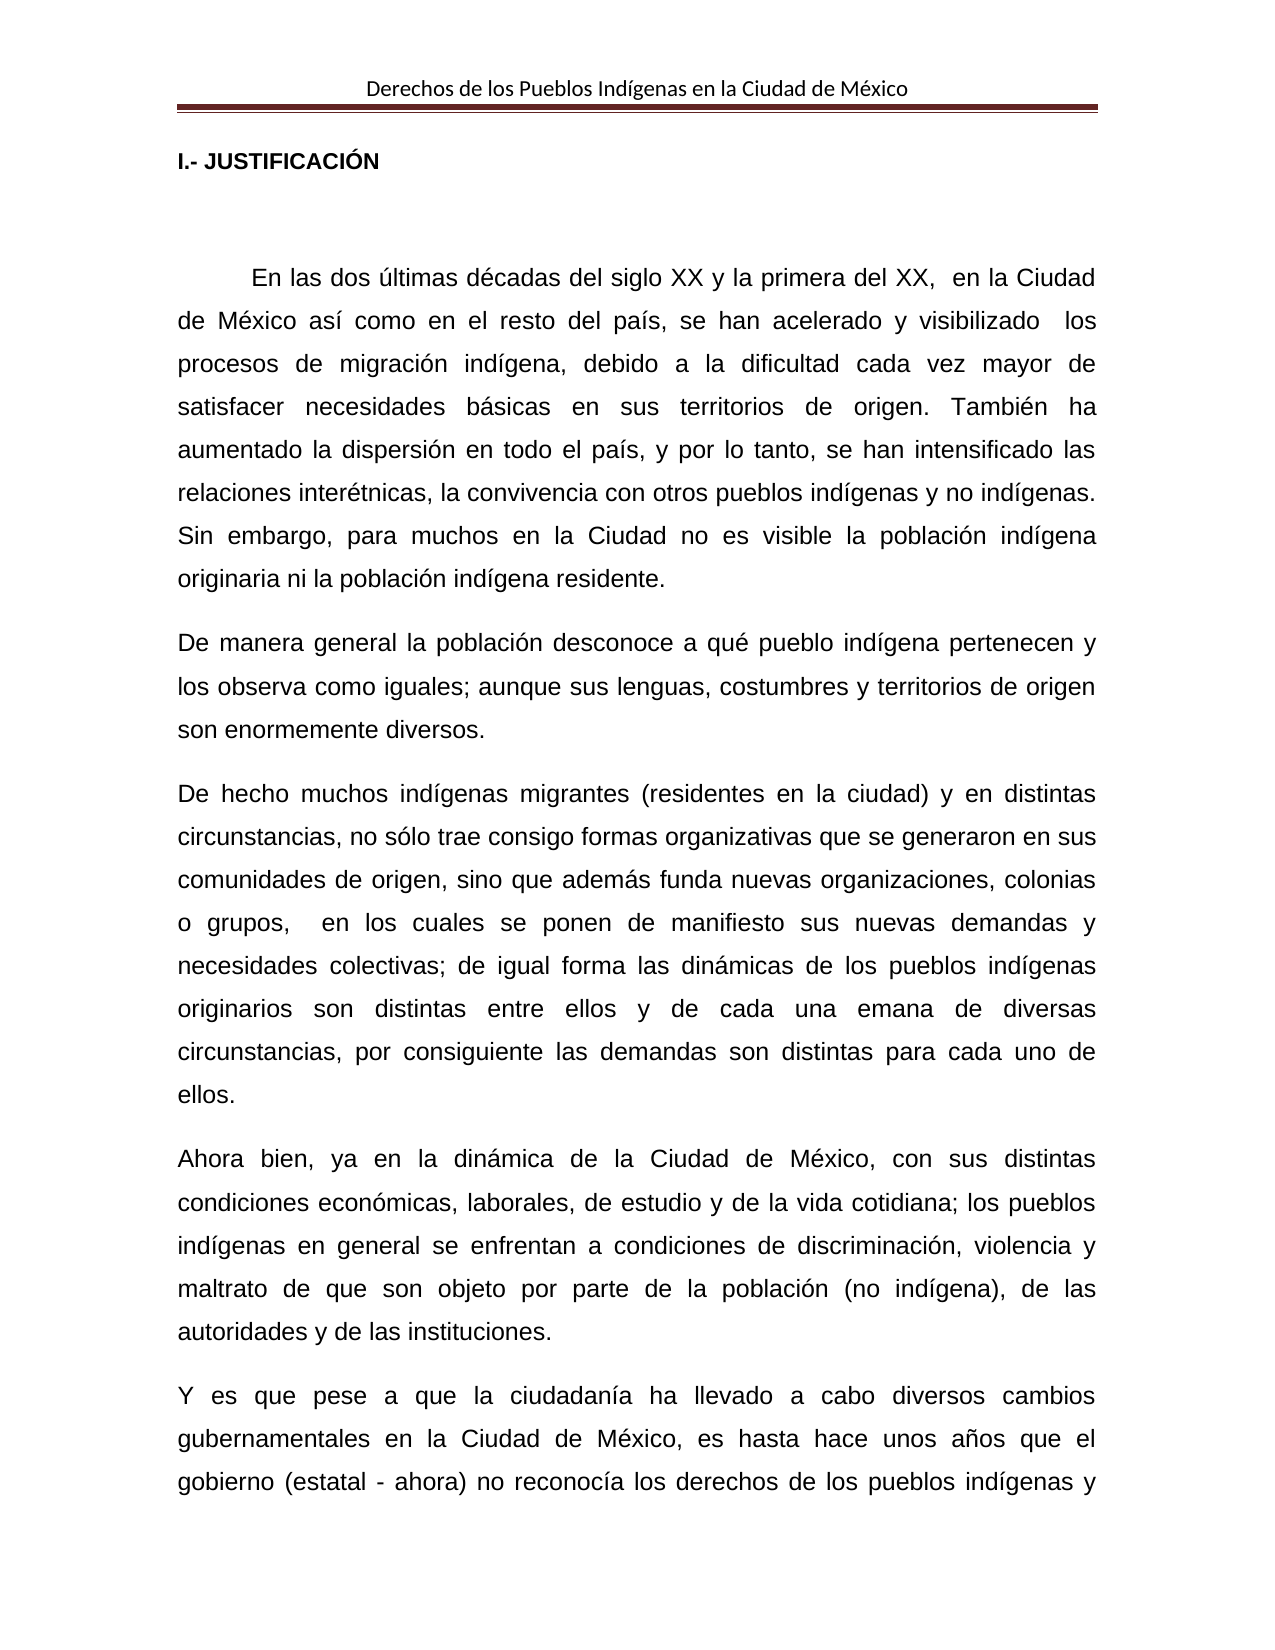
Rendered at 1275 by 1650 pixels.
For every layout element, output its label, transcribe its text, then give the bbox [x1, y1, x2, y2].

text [177, 1381, 1098, 1496]
text En las dos últimas décadas del siglo XX y la primera del XX, en la Ciudad de México así como en el resto del país, se han acelerado y visibilizado los procesos de migración indígena, debido a la dificultad cada vez mayor de satisfacer necesidades básicas en sus territorios de origen. También ha aumentado la dispersión en todo el país, y por lo tanto, se han intensificado las relaciones interétnicas, la convivencia con otros pueblos indígenas y no indígenas. Sin embargo, para muchos en la Ciudad no es visible la población indígena originaria ni la población indígena residente. [177, 263, 1098, 593]
text De manera general la población desconoce a qué pueblo indígena pertenecen y los observa como iguales; aunque sus lenguas, costumbres y territorios de origen son enormemente diversos. [177, 628, 1098, 743]
text I.- JUSTIFICACIÓN [177, 148, 1098, 174]
text De hecho muchos indígenas migrantes (residentes en la ciudad) y en distintas circunstancias, no sólo trae consigo formas organizativas que se generaron en sus comunidades de origen, sino que además funda nuevas organizaciones, colonias o grupos, en los cuales se ponen de manifiesto sus nuevas demandas y necesidades colectivas; de igual forma las dinámicas de los pueblos indígenas originarios son distintas entre ellos y de cada una emana de diversas circunstancias, por consiguiente las demandas son distintas para cada uno de ellos. [177, 779, 1098, 1109]
text Ahora bien, ya en la dinámica de la Ciudad de México, con sus distintas condiciones económicas, laborales, de estudio y de la vida cotidiana; los pueblos indígenas en general se enfrentan a condiciones de discriminación, violencia y maltrato de que son objeto por parte de la población (no indígena), de las autoridades y de las instituciones. [177, 1144, 1098, 1346]
